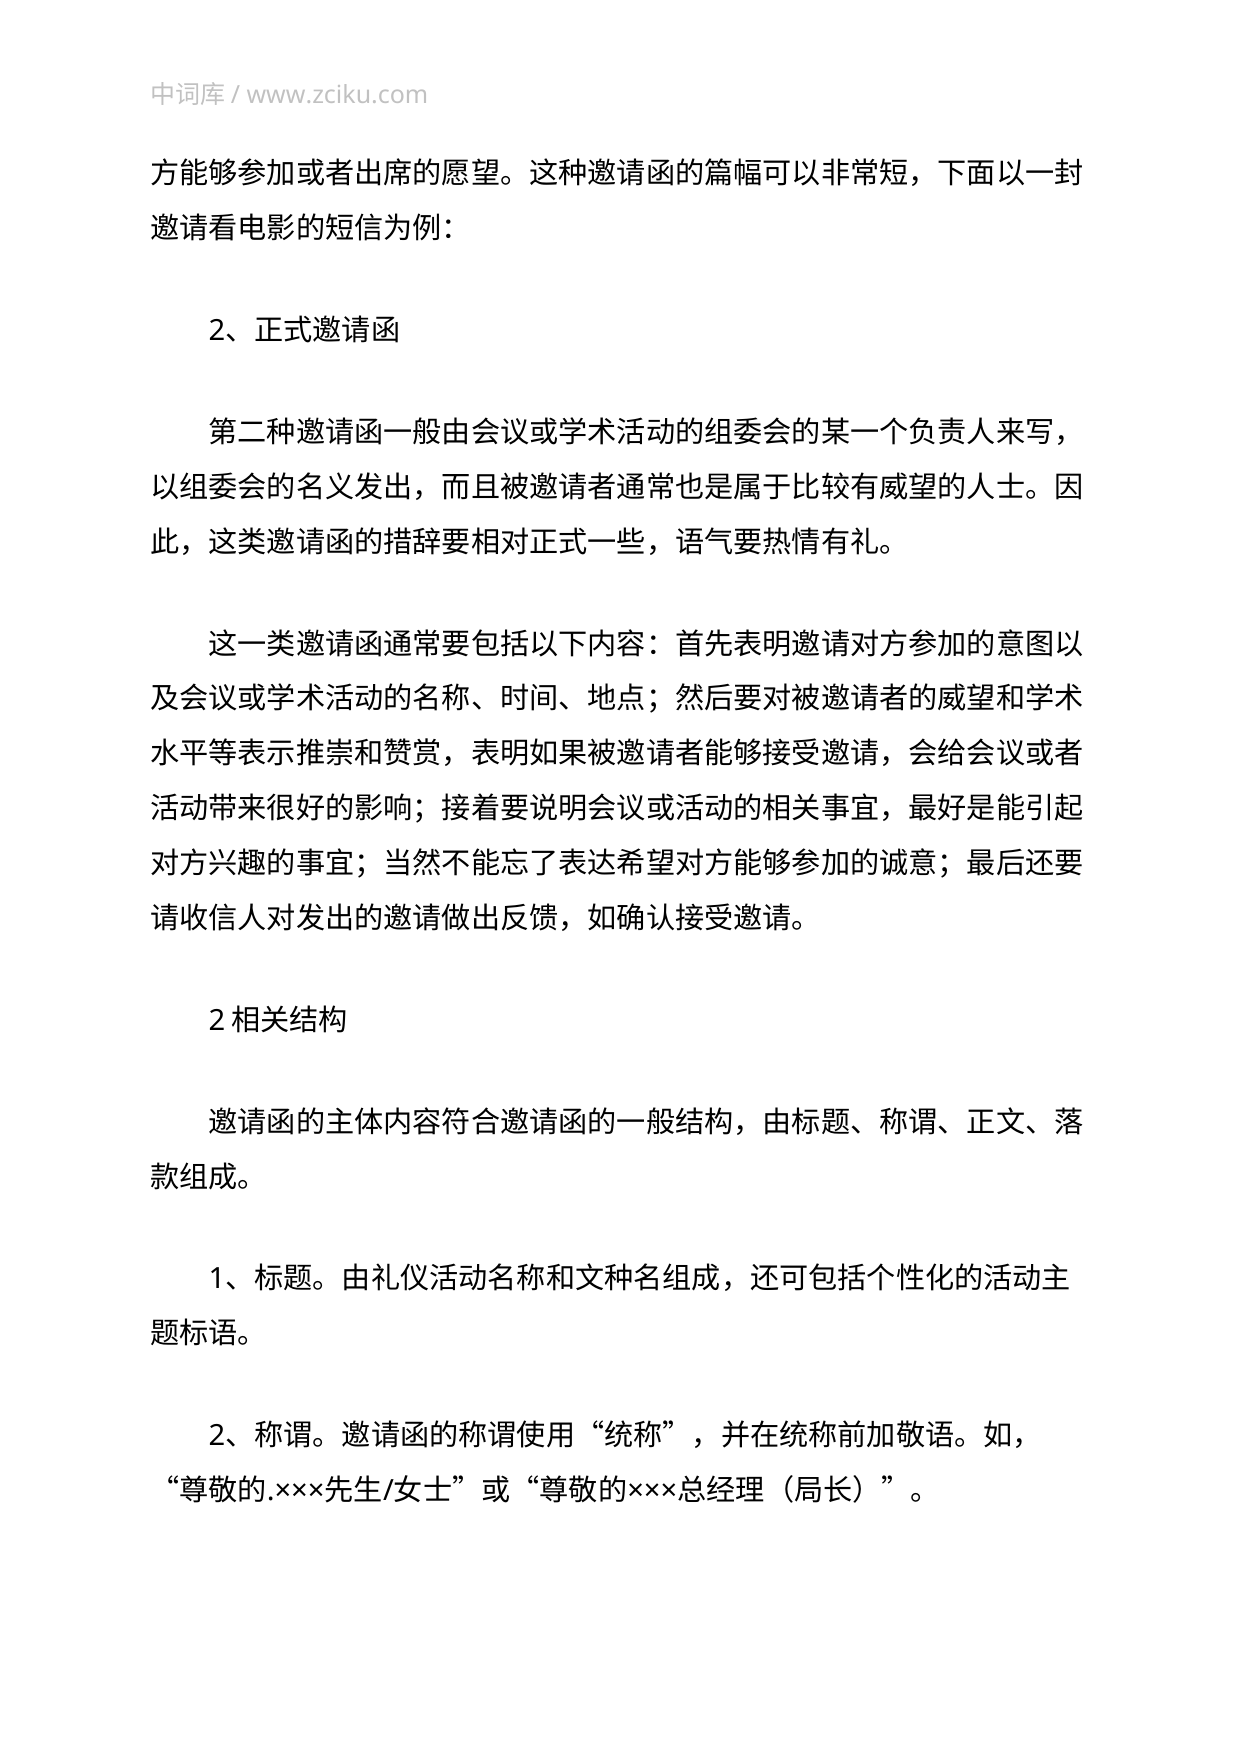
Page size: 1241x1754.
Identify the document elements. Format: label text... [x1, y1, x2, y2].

text 邀请函的主体内容符合邀请函的一般结构，由标题、称谓、正文、落款组成。 [150, 1098, 1090, 1196]
text 1、标题。由礼仪活动名称和文种名组成，还可包括个性化的活动主题标语。 [150, 1255, 1090, 1352]
text 2相关结构 [150, 996, 1090, 1039]
text 这一类邀请函通常要包括以下内容：首先表明邀请对方参加的意图以及会议或学术活动的名称、时间、地点；然后要对被邀请者的威望和学术水平等表示推崇和赞赏，表明如果被邀请者能够接受邀请，会给会议或者活动带来很好的影响；接着要说明会议或活动的相关事宜，最好是能引起对方兴趣的事宜；当然不能忘了表达希望对方能够参加的诚意；最后还要请收信人对发出的邀请做出反馈，如确认接受邀请。 [150, 620, 1090, 937]
text 2、正式邀请函 [150, 307, 1090, 349]
text 2、称谓。邀请函的称谓使用“统称”，并在统称前加敬语。如，“尊敬的.×××先生/女士”或“尊敬的×××总经理（局长）”。 [150, 1412, 1090, 1509]
text 第二种邀请函一般由会议或学术活动的组委会的某一个负责人来写，以组委会的名义发出，而且被邀请者通常也是属于比较有威望的人士。因此，这类邀请函的措辞要相对正式一些，语气要热情有礼。 [150, 409, 1090, 561]
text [150, 150, 1090, 247]
